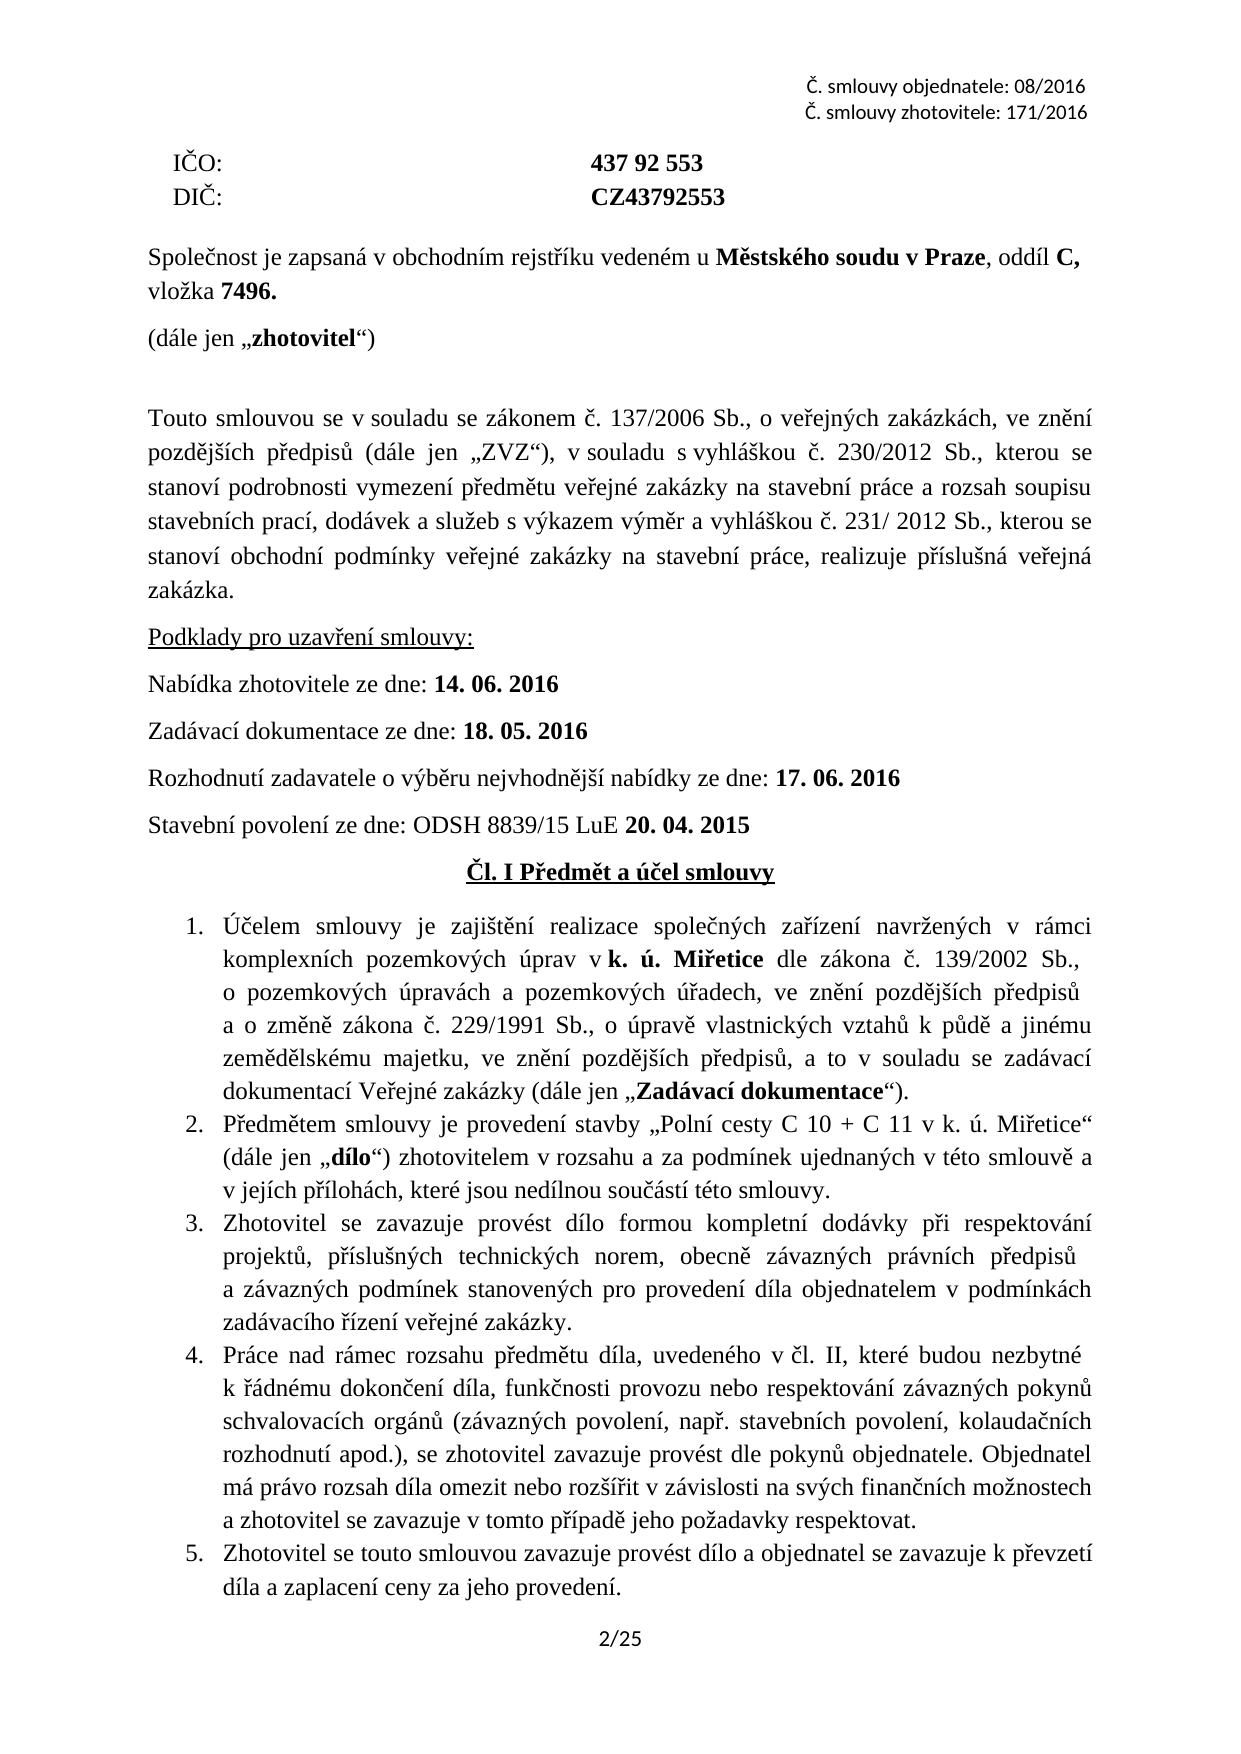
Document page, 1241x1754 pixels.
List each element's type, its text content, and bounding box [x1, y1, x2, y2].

text Nabídka zhotovitele ze dne: 14. 06. 2016 [148, 669, 1093, 698]
text Rozhodnutí zadavatele o výběru nejvhodnější nabídky ze dne: 17. 06. 2016 [148, 763, 1093, 792]
list Předmětem smlouvy je provedení stavby „Polní cesty C 10 + C 11 v k. ú. Miřetice“ (dále jen „dílo“) zhotovitelem v rozsahu a za podmínek ujednaných v této smlouvě a v jejích přílohách, které jsou nedílnou součástí této smlouvy. [185, 1109, 1093, 1204]
text (dále jen „zhotovitel“) [148, 323, 1093, 352]
text IČO: 437 92 553 [148, 148, 1093, 176]
text Touto smlouvou se v souladu se zákonem č. 137/2006 Sb., o veřejných zakázkách, ve znění pozdějších předpisů (dále jen „ZVZ“), v souladu s vyhláškou č. 230/2012 Sb., kterou se stanoví podrobnosti vymezení předmětu veřejné zakázky na stavební práce a rozsah soupisu stavebních prací, dodávek a služeb s výkazem výměr a vyhláškou č. 231/ 2012 Sb., kterou se stanoví obchodní podmínky veřejné zakázky na stavební práce, realizuje příslušná veřejná zakázka. [148, 403, 1093, 604]
text Stavební povolení ze dne: ODSH 8839/15 LuE 20. 04. 2015 [148, 810, 1093, 839]
text Zadávací dokumentace ze dne: 18. 05. 2016 [148, 716, 1093, 745]
list Účelem smlouvy je zajištění realizace společných zařízení navržených v rámci komplexních pozemkových úprav v k. ú. Miřetice dle zákona č. 139/2002 Sb., o pozemkových úpravách a pozemkových úřadech, ve znění pozdějších předpisů a o změně zákona č. 229/1991 Sb., o úpravě vlastnických vztahů k půdě a jinému zemědělskému majetku, ve znění pozdějších předpisů, a to v souladu se zadávací dokumentací Veřejné zakázky (dále jen „Zadávací dokumentace“). [185, 911, 1093, 1105]
text Společnost je zapsaná v obchodním rejstříku vedeném u Městského soudu v Praze, oddíl C, vložka 7496. [148, 242, 1122, 305]
list Zhotovitel se touto smlouvou zavazuje provést dílo a objednatel se zavazuje k převzetí díla a zaplacení ceny za jeho provedení. [185, 1538, 1093, 1600]
list Práce nad rámec rozsahu předmětu díla, uvedeného v čl. II, které budou nezbytné k řádnému dokončení díla, funkčnosti provozu nebo respektování závazných pokynů schvalovacích orgánů (závazných povolení, např. stavebních povolení, kolaudačních rozhodnutí apod.), se zhotovitel zavazuje provést dle pokynů objednatele. Objednatel má právo rozsah díla omezit nebo rozšířit v závislosti na svých finančních možnostech a zhotovitel se zavazuje v tomto případě jeho požadavky respektovat. [185, 1340, 1093, 1534]
text Čl. I Předmět a účel smlouvy [148, 857, 1093, 886]
text DIČ: CZ43792553 [148, 182, 1093, 211]
text Podklady pro uzavření smlouvy: [148, 622, 1093, 651]
list Zhotovitel se zavazuje provést dílo formou kompletní dodávky při respektování projektů, příslušných technických norem, obecně závazných právních předpisů a závazných podmínek stanovených pro provedení díla objednatelem v podmínkách zadávacího řízení veřejné zakázky. [185, 1208, 1093, 1336]
